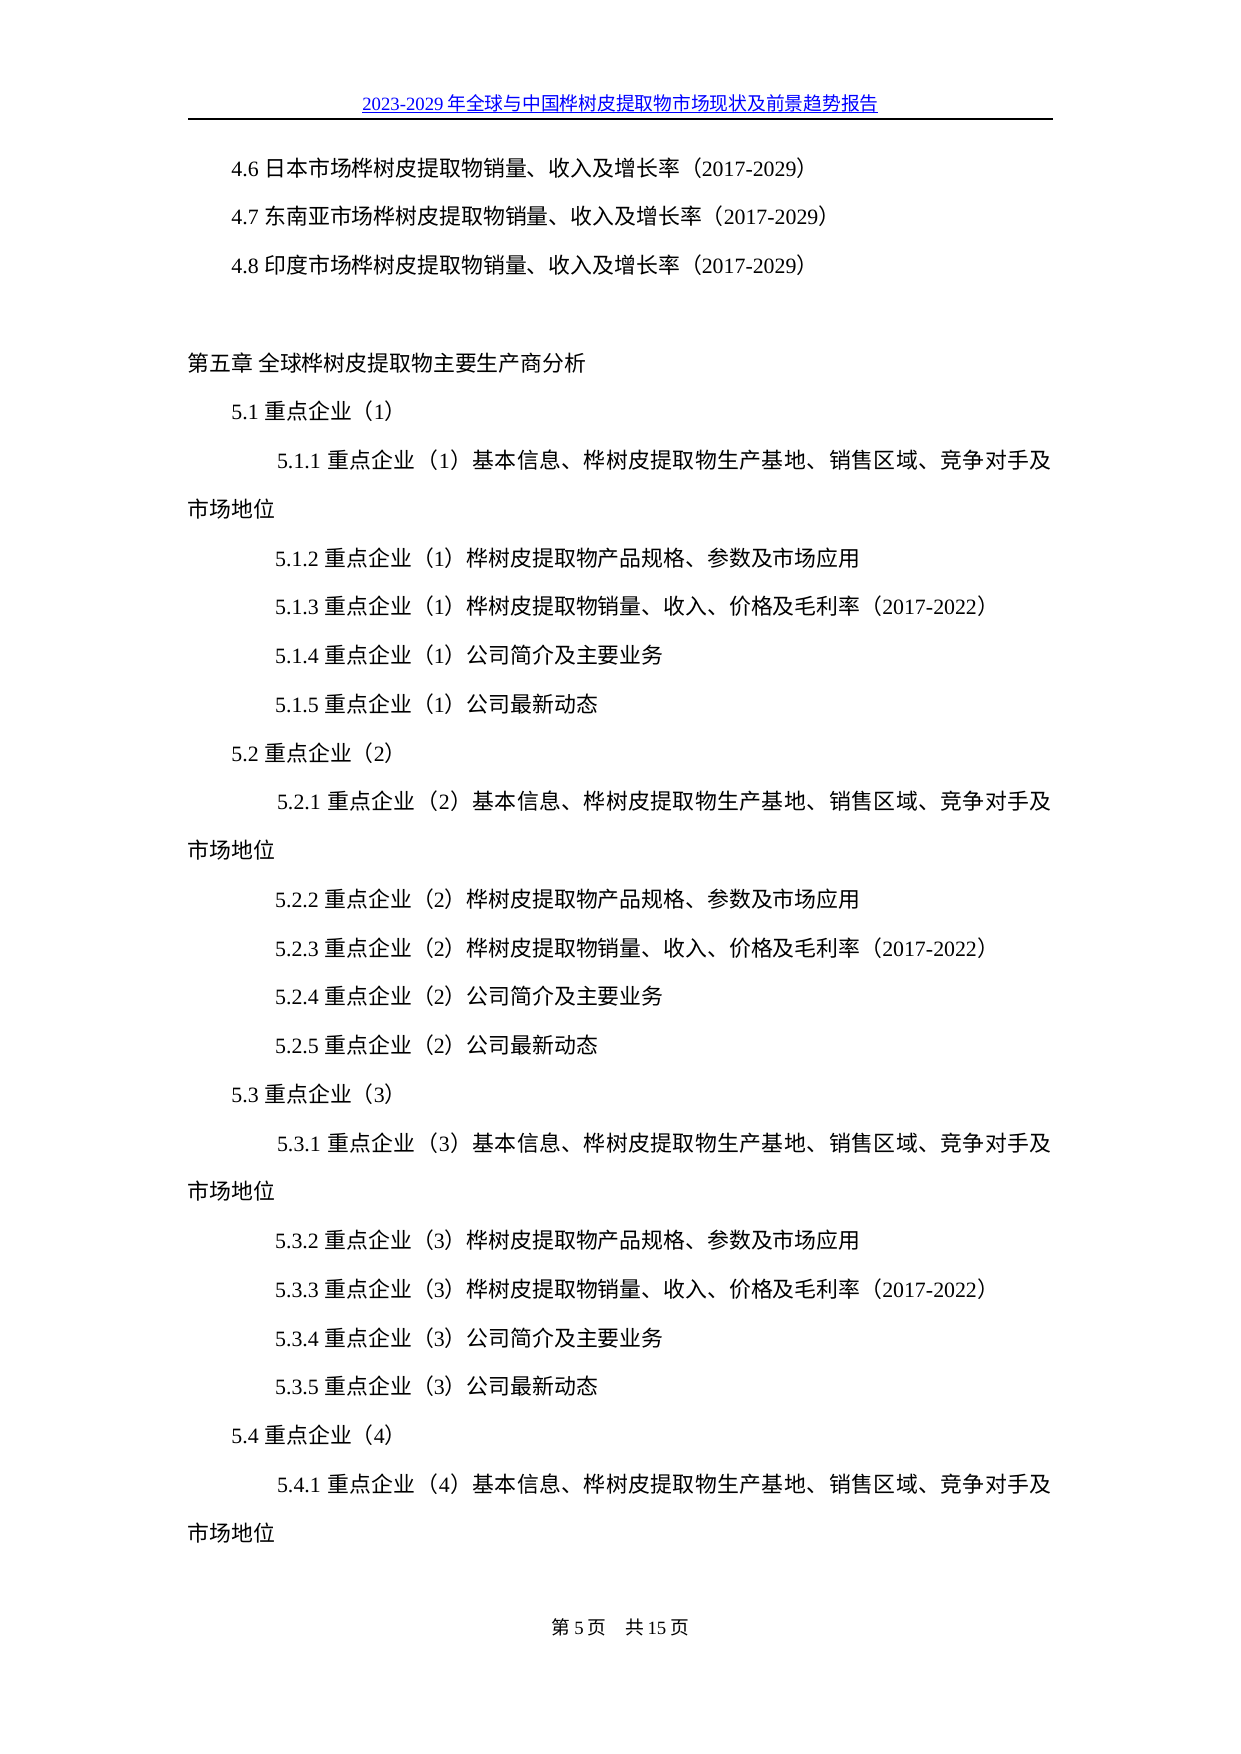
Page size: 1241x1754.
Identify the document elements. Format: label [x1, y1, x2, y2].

text [187, 150, 1053, 1548]
